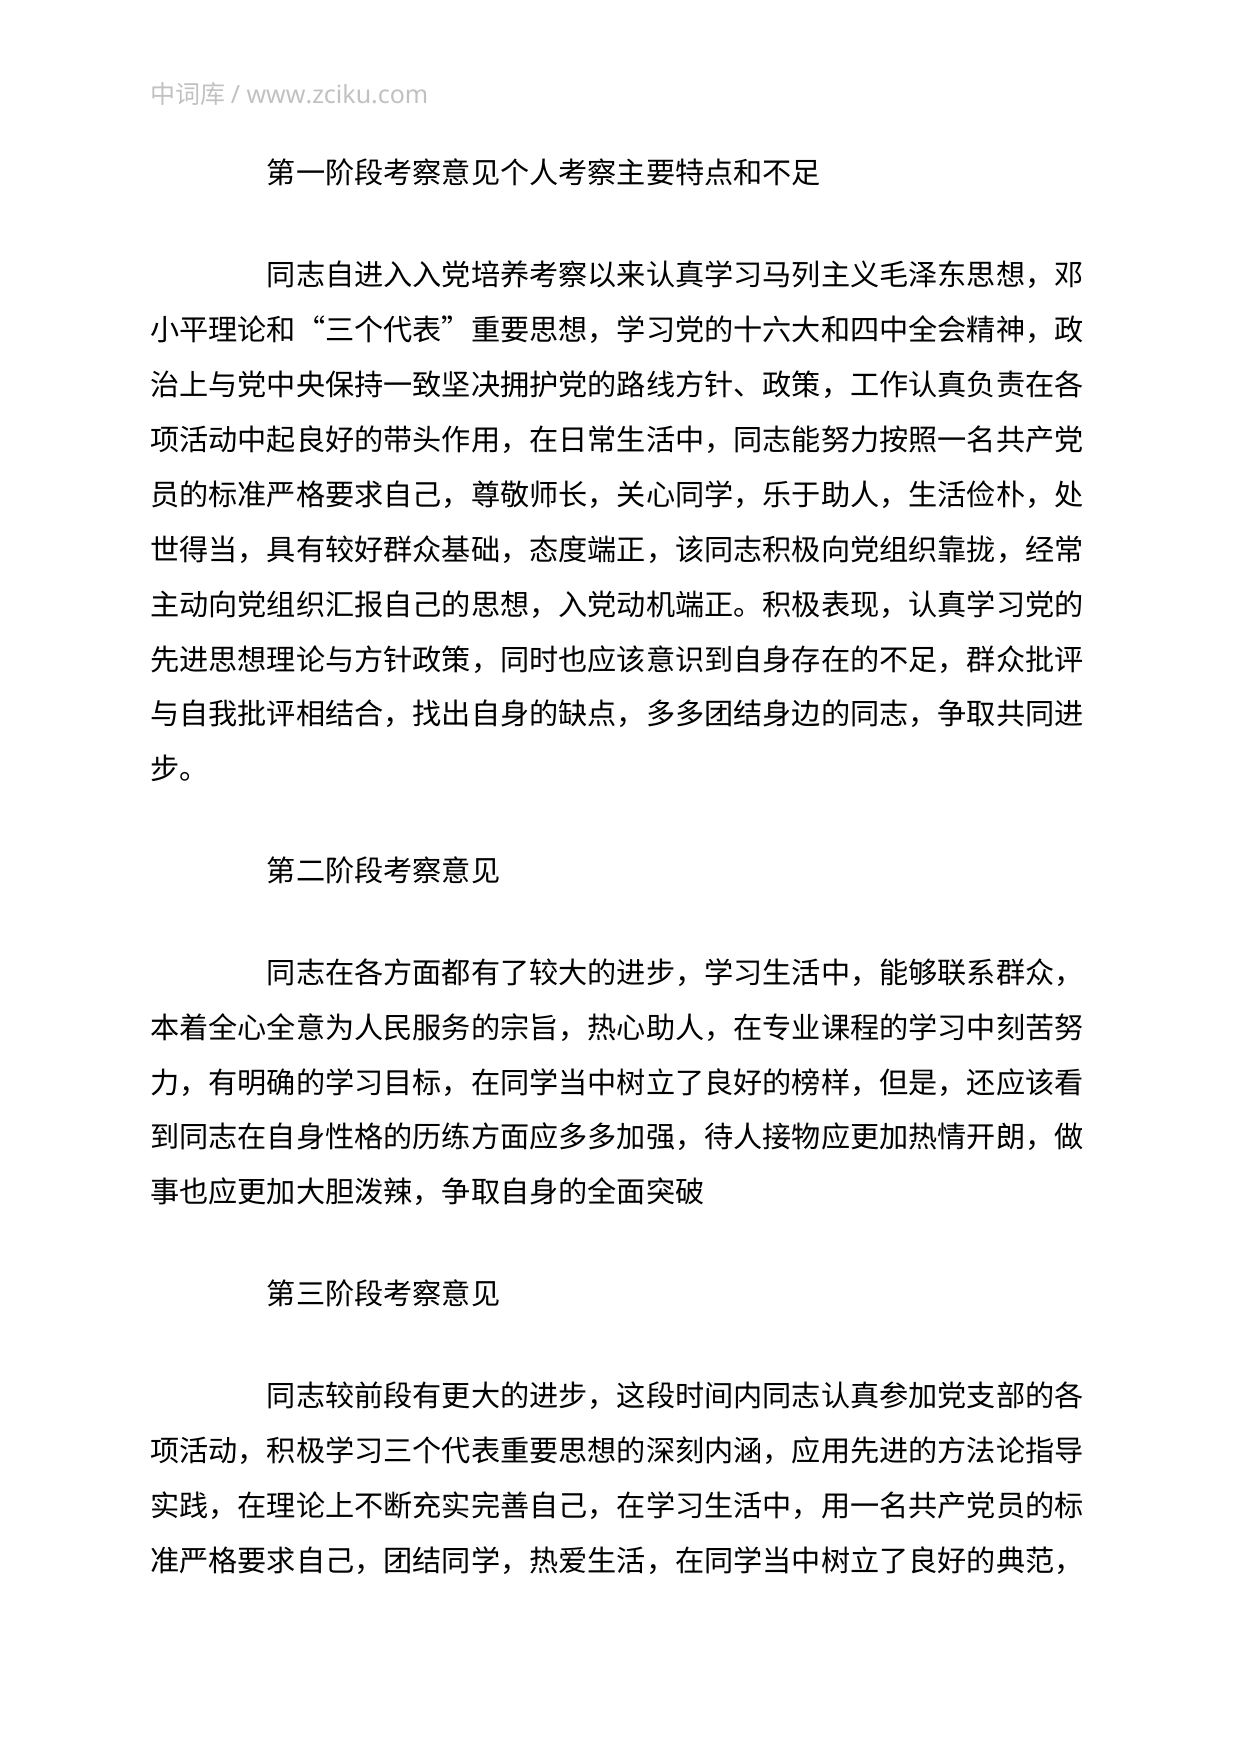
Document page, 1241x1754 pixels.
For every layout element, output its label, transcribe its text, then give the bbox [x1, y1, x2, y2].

text 同志在各方面都有了较大的进步，学习生活中，能够联系群众，本着全心全意为人民服务的宗旨，热心助人，在专业课程的学习中刻苦努力，有明确的学习目标，在同学当中树立了良好的榜样，但是，还应该看到同志在自身性格的历练方面应多多加强，待人接物应更加热情开朗，做事也应更加大胆泼辣，争取自身的全面突破 [150, 949, 1090, 1211]
text 第一阶段考察意见个人考察主要特点和不足 [150, 150, 1090, 192]
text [150, 1372, 1090, 1579]
text 第三阶段考察意见 [150, 1271, 1090, 1313]
text 同志自进入入党培养考察以来认真学习马列主义毛泽东思想，邓小平理论和“三个代表”重要思想，学习党的十六大和四中全会精神，政治上与党中央保持一致坚决拥护党的路线方针、政策，工作认真负责在各项活动中起良好的带头作用，在日常生活中，同志能努力按照一名共产党员的标准严格要求自己，尊敬师长，关心同学，乐于助人，生活俭朴，处世得当，具有较好群众基础，态度端正，该同志积极向党组织靠拢，经常主动向党组织汇报自己的思想，入党动机端正。积极表现，认真学习党的先进思想理论与方针政策，同时也应该意识到自身存在的不足，群众批评与自我批评相结合，找出自身的缺点，多多团结身边的同志，争取共同进步。 [150, 252, 1090, 788]
text 第二阶段考察意见 [150, 848, 1090, 890]
